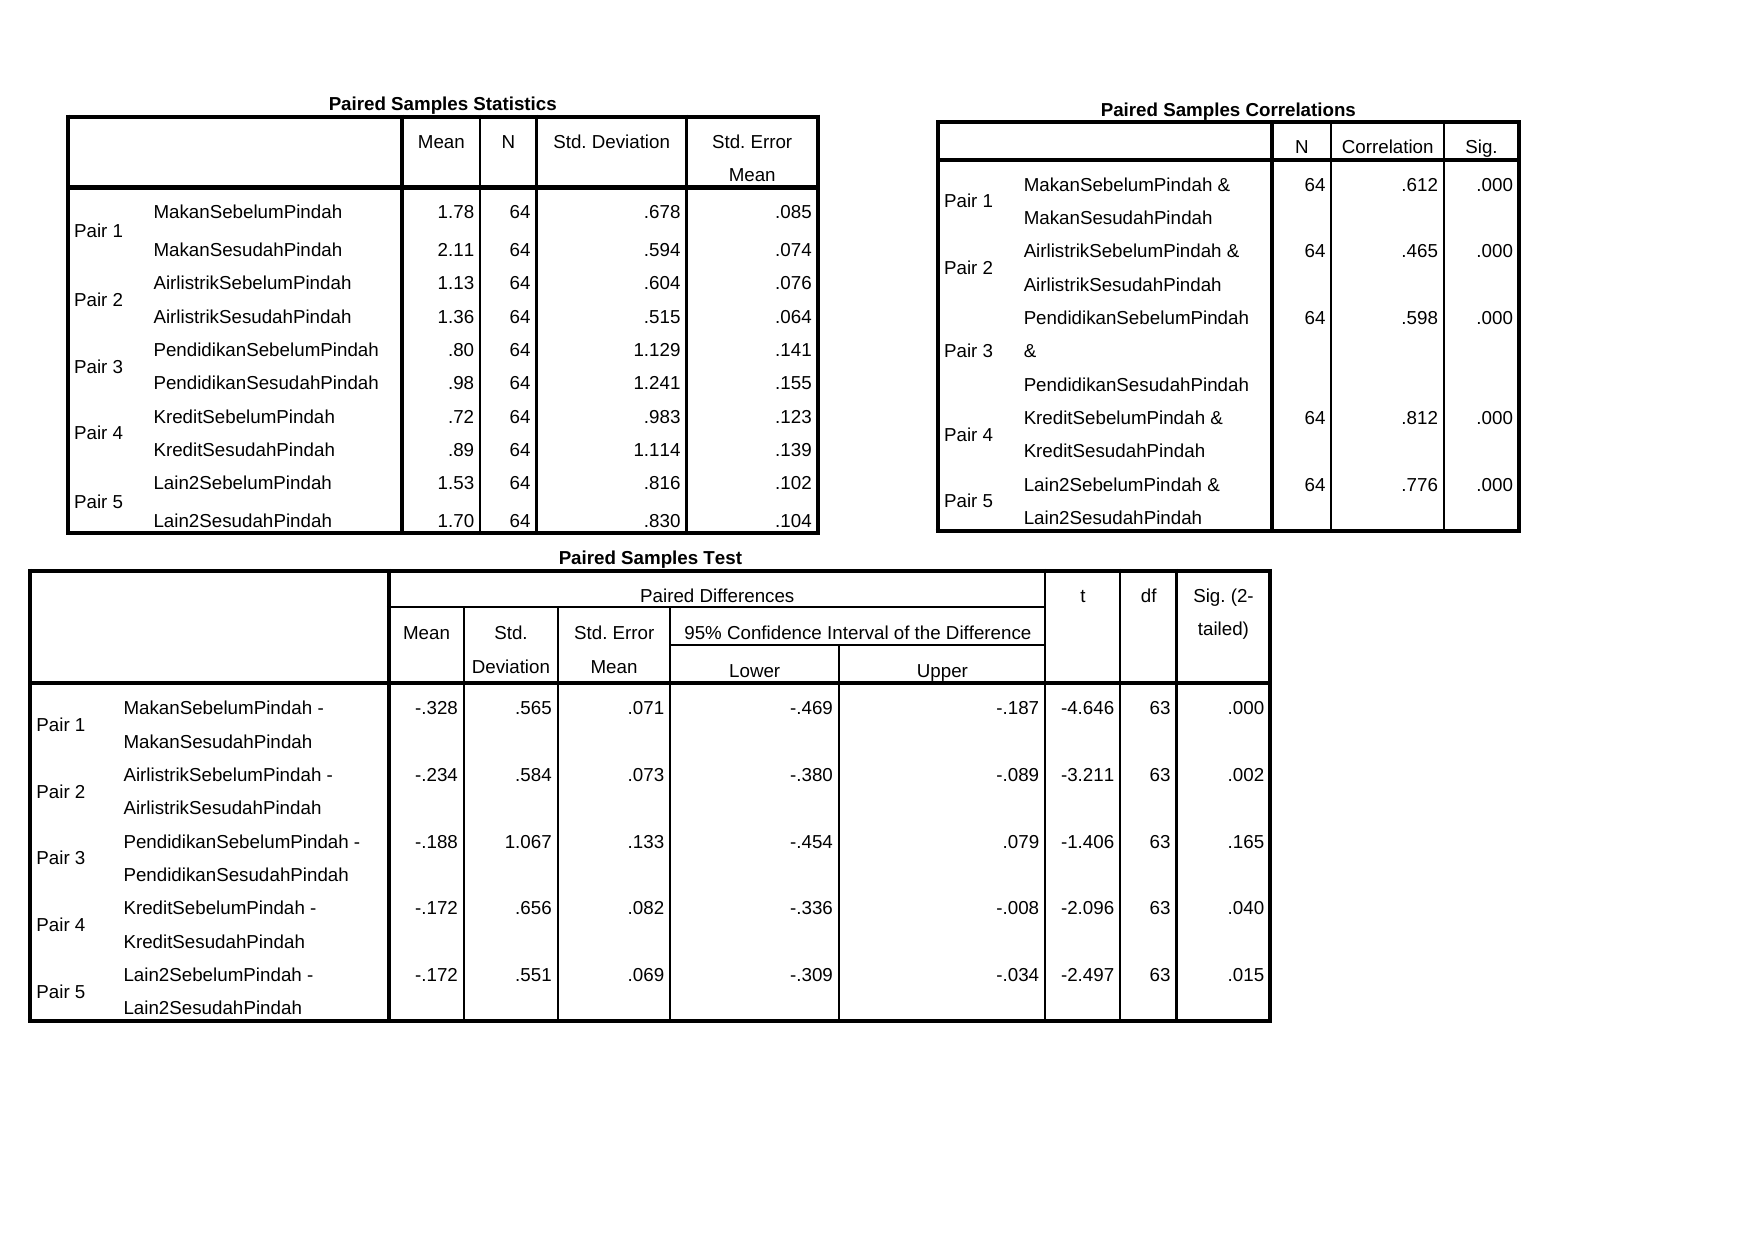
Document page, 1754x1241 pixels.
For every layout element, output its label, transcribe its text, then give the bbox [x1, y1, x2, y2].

table_cell 64 [481, 360, 535, 394]
table_cell .000 [1445, 462, 1517, 528]
table_cell -.454 [671, 819, 838, 885]
table_cell 64 [1274, 162, 1330, 228]
table_cell 63 [1121, 952, 1175, 1019]
table_cell Lain2SesudahPindah [147, 494, 400, 531]
table_cell .000 [1445, 229, 1517, 295]
table_cell Pair 4 [940, 395, 1017, 462]
table_cell .594 [538, 223, 685, 260]
table_cell .002 [1178, 752, 1268, 819]
table_cell .071 [559, 685, 669, 752]
table_cell -.469 [671, 685, 838, 752]
table_cell Pair 1 [70, 190, 147, 260]
table_cell Lain2SebelumPindah & Lain2SesudahPindah [1017, 462, 1270, 528]
table_cell Mean [404, 119, 479, 185]
table_cell Std. Deviation [465, 608, 557, 681]
table_cell KreditSebelumPindah - KreditSesudahPindah [117, 885, 387, 952]
table_cell 64 [1274, 395, 1330, 462]
table_cell PendidikanSebelumPindah - PendidikanSesudahPindah [117, 819, 387, 885]
table_cell t [1046, 573, 1119, 681]
table_cell 64 [481, 394, 535, 427]
table_cell -.089 [840, 752, 1044, 819]
table_cell .155 [688, 360, 816, 394]
table_cell 64 [1274, 462, 1330, 528]
table_cell [940, 124, 1270, 158]
table_cell 2.11 [404, 223, 479, 260]
table_cell -.172 [391, 952, 463, 1019]
table_cell [32, 573, 387, 681]
table_cell N [1274, 124, 1330, 158]
table_cell AirlistrikSebelumPindah & AirlistrikSesudahPindah [1017, 229, 1270, 295]
table_cell .076 [688, 260, 816, 294]
table_cell -.008 [840, 885, 1044, 952]
table_cell Sig. (2-tailed) [1178, 573, 1268, 681]
table_cell .064 [688, 294, 816, 327]
table_cell -.234 [391, 752, 463, 819]
table_cell .040 [1178, 885, 1268, 952]
table_cell .983 [538, 394, 685, 427]
table_cell 1.70 [404, 494, 479, 531]
table_cell .830 [538, 494, 685, 531]
table_cell 1.114 [538, 427, 685, 460]
table_cell .102 [688, 460, 816, 494]
table_cell Mean [391, 608, 463, 681]
table_cell MakanSebelumPindah - MakanSesudahPindah [117, 685, 387, 752]
table_cell 64 [1274, 229, 1330, 295]
table_cell Sig. [1445, 124, 1517, 158]
table_cell 64 [481, 327, 535, 360]
table_cell Lain2SebelumPindah - Lain2SesudahPindah [117, 952, 387, 1019]
table_cell PendidikanSebelumPindah [147, 327, 400, 360]
table_cell AirlistrikSebelumPindah - AirlistrikSesudahPindah [117, 752, 387, 819]
table_cell Pair 5 [32, 952, 117, 1019]
table_cell Pair 2 [70, 260, 147, 327]
table_cell .165 [1178, 819, 1268, 885]
table_cell .133 [559, 819, 669, 885]
table_cell .98 [404, 360, 479, 394]
table_cell .515 [538, 294, 685, 327]
table_cell 64 [1274, 295, 1330, 395]
table_cell .015 [1178, 952, 1268, 1019]
table_cell 64 [481, 460, 535, 494]
table_cell .069 [559, 952, 669, 1019]
table_cell -.187 [840, 685, 1044, 752]
table_cell Upper [840, 646, 1044, 681]
table_cell .678 [538, 190, 685, 223]
table_cell AirlistrikSebelumPindah [147, 260, 400, 294]
table_cell -.188 [391, 819, 463, 885]
table_header Paired Samples Correlations [938, 87, 1519, 120]
table_cell 1.241 [538, 360, 685, 394]
table_cell 63 [1121, 752, 1175, 819]
table_cell KreditSebelumPindah [147, 394, 400, 427]
table_cell .082 [559, 885, 669, 952]
table_cell .565 [465, 685, 557, 752]
table_cell 63 [1121, 819, 1175, 885]
table_cell Pair 5 [70, 460, 147, 531]
table_cell Pair 1 [32, 685, 117, 752]
table_cell 1.53 [404, 460, 479, 494]
table_cell .073 [559, 752, 669, 819]
table_cell .612 [1332, 162, 1443, 228]
table_cell -.309 [671, 952, 838, 1019]
table_cell .079 [840, 819, 1044, 885]
table_cell 63 [1121, 685, 1175, 752]
table_cell MakanSesudahPindah [147, 223, 400, 260]
table_cell .816 [538, 460, 685, 494]
table_cell .584 [465, 752, 557, 819]
table_cell -3.211 [1046, 752, 1119, 819]
table_cell .598 [1332, 295, 1443, 395]
table_cell -2.497 [1046, 952, 1119, 1019]
table_cell AirlistrikSesudahPindah [147, 294, 400, 327]
table_cell 64 [481, 260, 535, 294]
table_cell 1.129 [538, 327, 685, 360]
table_cell -.380 [671, 752, 838, 819]
table_cell .72 [404, 394, 479, 427]
table_cell N [481, 119, 535, 185]
table_cell .604 [538, 260, 685, 294]
table_cell Pair 2 [940, 229, 1017, 295]
table_cell -.034 [840, 952, 1044, 1019]
table_cell Std. Error Mean [559, 608, 669, 681]
table_cell .074 [688, 223, 816, 260]
table_cell Pair 3 [32, 819, 117, 885]
table_cell 64 [481, 190, 535, 223]
table_cell Pair 1 [940, 162, 1017, 228]
table_cell .123 [688, 394, 816, 427]
table_cell .085 [688, 190, 816, 223]
table_cell -4.646 [1046, 685, 1119, 752]
table_cell .139 [688, 427, 816, 460]
table_cell .104 [688, 494, 816, 531]
table_cell 64 [481, 294, 535, 327]
table_cell 64 [481, 494, 535, 531]
table_cell Pair 4 [70, 394, 147, 460]
table_cell -.328 [391, 685, 463, 752]
table_cell Paired Differences [391, 573, 1044, 606]
table_cell Pair 4 [32, 885, 117, 952]
table_cell Pair 3 [70, 327, 147, 394]
table_cell Pair 2 [32, 752, 117, 819]
table_cell Correlation [1332, 124, 1443, 158]
table_cell MakanSebelumPindah [147, 190, 400, 223]
table_cell .80 [404, 327, 479, 360]
table_cell .551 [465, 952, 557, 1019]
table_cell -.336 [671, 885, 838, 952]
table_cell .89 [404, 427, 479, 460]
table_cell PendidikanSebelumPindah & PendidikanSesudahPindah [1017, 295, 1270, 395]
table_cell .000 [1445, 162, 1517, 228]
table_cell .000 [1178, 685, 1268, 752]
table_cell MakanSebelumPindah & MakanSesudahPindah [1017, 162, 1270, 228]
table_cell 1.067 [465, 819, 557, 885]
table_cell 64 [481, 427, 535, 460]
table_cell Pair 5 [940, 462, 1017, 528]
table_cell KreditSebelumPindah & KreditSesudahPindah [1017, 395, 1270, 462]
table_cell Pair 3 [940, 295, 1017, 395]
table_cell 95% Confidence Interval of the Difference [671, 608, 1044, 644]
table_cell PendidikanSesudahPindah [147, 360, 400, 394]
table_cell .141 [688, 327, 816, 360]
table_cell [70, 119, 400, 185]
table_cell -.172 [391, 885, 463, 952]
table_cell -1.406 [1046, 819, 1119, 885]
table_cell 63 [1121, 885, 1175, 952]
table_cell df [1121, 573, 1175, 681]
table_cell .000 [1445, 295, 1517, 395]
table_cell .812 [1332, 395, 1443, 462]
table_cell -2.096 [1046, 885, 1119, 952]
table_cell .656 [465, 885, 557, 952]
table_cell Lain2SebelumPindah [147, 460, 400, 494]
table_header Paired Samples Test [30, 535, 1270, 569]
table_cell 1.13 [404, 260, 479, 294]
table_cell Std. Error Mean [688, 119, 816, 185]
table_cell 1.36 [404, 294, 479, 327]
table_cell Lower [671, 646, 838, 681]
table_cell Std. Deviation [538, 119, 685, 185]
table_cell KreditSesudahPindah [147, 427, 400, 460]
table_cell .465 [1332, 229, 1443, 295]
table_header Paired Samples Statistics [68, 81, 818, 114]
table_cell .000 [1445, 395, 1517, 462]
table_cell .776 [1332, 462, 1443, 528]
table_cell 1.78 [404, 190, 479, 223]
table_cell 64 [481, 223, 535, 260]
